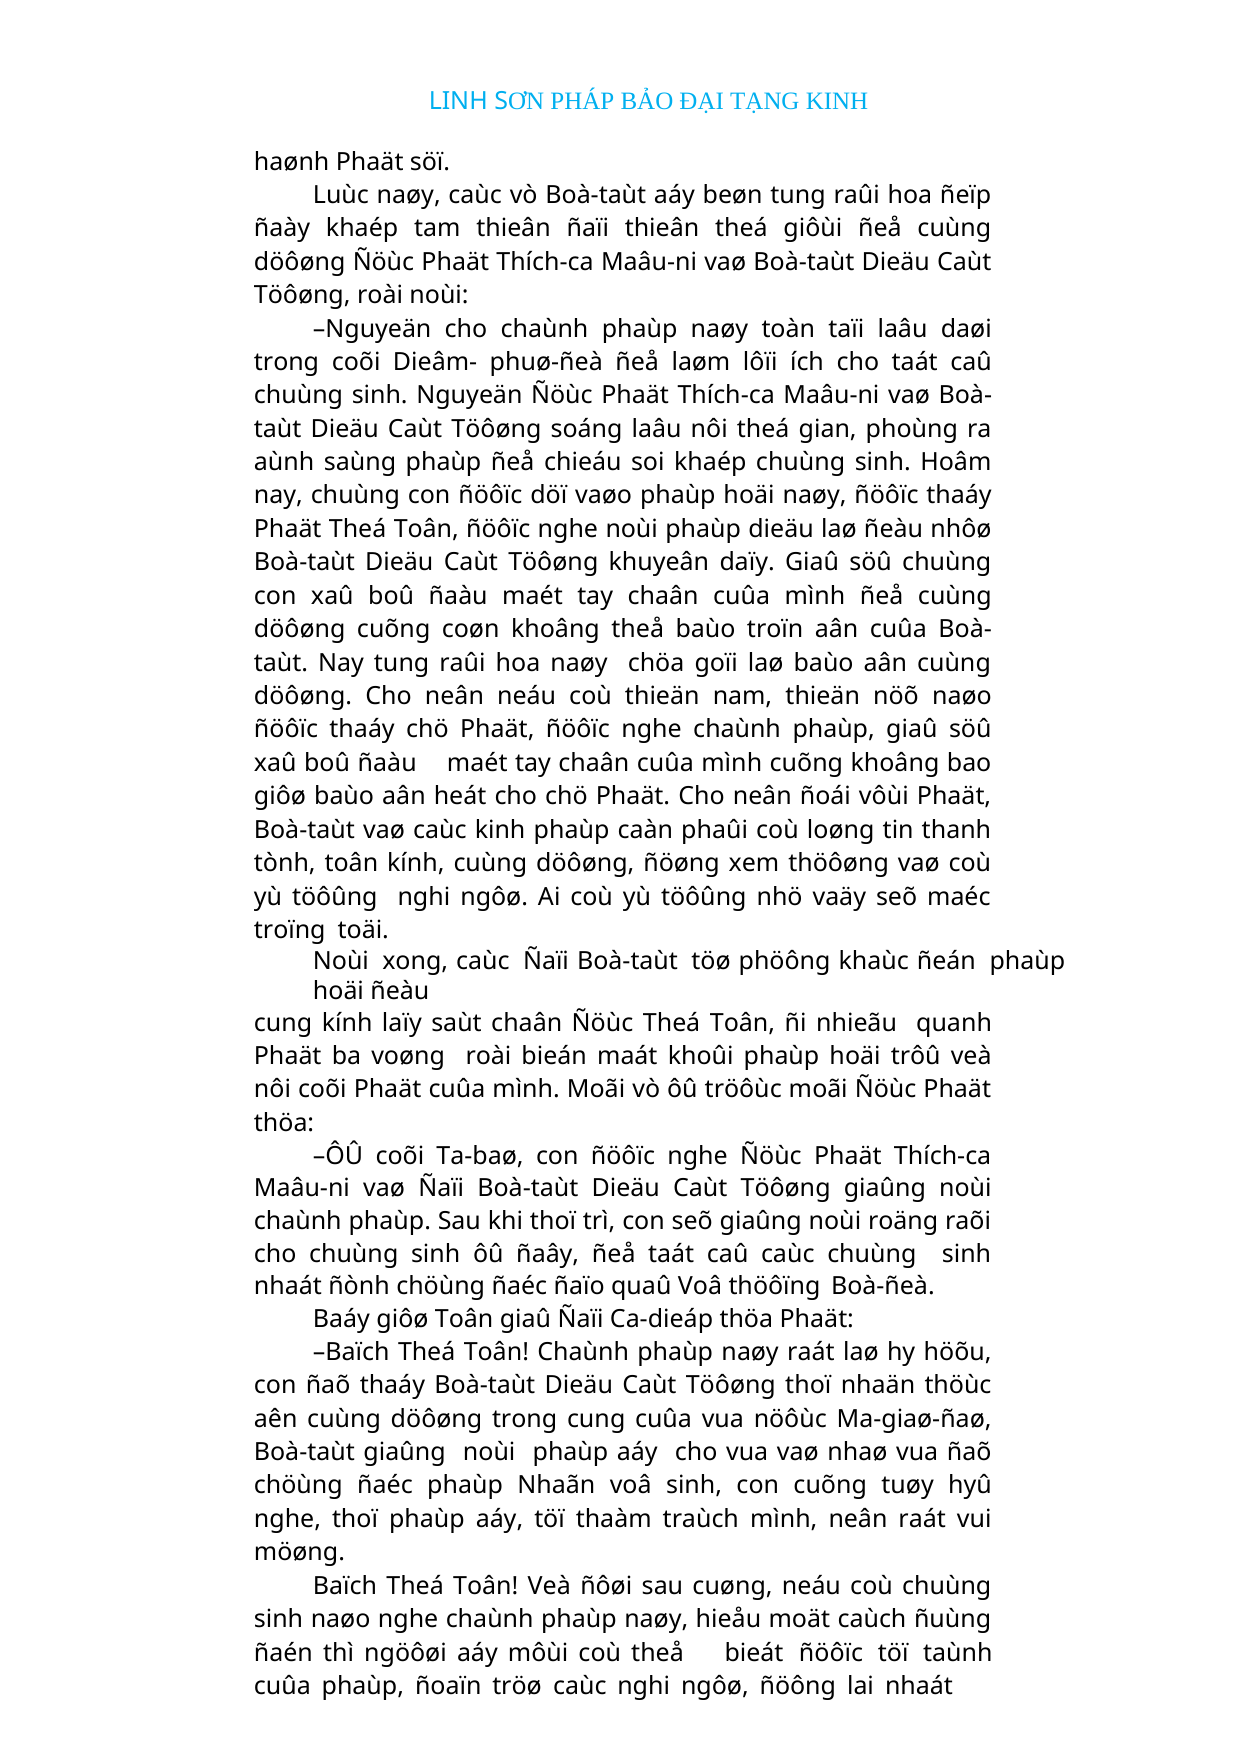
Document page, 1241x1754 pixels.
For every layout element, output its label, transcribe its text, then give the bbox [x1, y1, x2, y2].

text cung kính laïy saùt chaân Ñöùc Theá Toân, ñi nhieãu quanh Phaät ba voøng roài bieán maát khoûi phaùp hoäi trôû veà nôi coõi Phaät cuûa mình. Moãi vò ôû tröôùc moãi Ñöùc Phaät thöa: [254, 1005, 992, 1139]
text –Baïch Theá Toân! Chaùnh phaùp naøy raát laø hy höõu, con ñaõ thaáy Boà-taùt Dieäu Caùt Töôøng thoï nhaän thöùc aên cuùng döôøng trong cung cuûa vua nöôùc Ma-giaø-ñaø, Boà-taùt giaûng noùi phaùp aáy cho vua vaø nhaø vua ñaõ chöùng ñaéc phaùp Nhaãn voâ sinh, con cuõng tuøy hyû nghe, thoï phaùp aáy, töï thaàm traùch mình, neân raát vui möøng. [254, 1334, 992, 1568]
text –ÔÛ coõi Ta-baø, con ñöôïc nghe Ñöùc Phaät Thích-ca Maâu-ni vaø Ñaïi Boà-taùt Dieäu Caùt Töôøng giaûng noùi chaùnh phaùp. Sau khi thoï trì, con seõ giaûng noùi roäng raõi cho chuùng sinh ôû ñaây, ñeå taát caû caùc chuùng sinh nhaát ñònh chöùng ñaéc ñaïo quaû Voâ thöôïng Boà-ñeà. [254, 1139, 992, 1302]
text Baáy giôø Toân giaû Ñaïi Ca-dieáp thöa Phaät: [313, 1302, 1065, 1334]
text Luùc naøy, caùc vò Boà-taùt aáy beøn tung raûi hoa ñeïp ñaày khaép tam thieân ñaïi thieân theá giôùi ñeå cuùng döôøng Ñöùc Phaät Thích-ca Maâu-ni vaø Boà-taùt Dieäu Caùt Töôøng, roài noùi: [254, 177, 992, 311]
text Noùi xong, caùc Ñaïi Boà-taùt töø phöông khaùc ñeán phaùp hoäi ñeàu [313, 946, 1065, 1005]
text Baïch Theá Toân! Veà ñôøi sau cuøng, neáu coù chuùng sinh naøo nghe chaùnh phaùp naøy, hieåu moät caùch ñuùng ñaén thì ngöôøi aáy môùi coù theå bieát ñöôïc töï taùnh cuûa phaùp, ñoaïn tröø caùc nghi ngôø, ñöông lai nhaát [254, 1568, 992, 1702]
text haønh Phaät söï. [254, 145, 1065, 177]
text –Nguyeän cho chaùnh phaùp naøy toàn taïi laâu daøi trong coõi Dieâm- phuø-ñeà ñeå laøm lôïi ích cho taát caû chuùng sinh. Nguyeän Ñöùc Phaät Thích-ca Maâu-ni vaø Boà-taùt Dieäu Caùt Töôøng soáng laâu nôi theá gian, phoùng ra aùnh saùng phaùp ñeå chieáu soi khaép chuùng sinh. Hoâm nay, chuùng con ñöôïc döï vaøo phaùp hoäi naøy, ñöôïc thaáy Phaät Theá Toân, ñöôïc nghe noùi phaùp dieäu laø ñeàu nhôø Boà-taùt Dieäu Caùt Töôøng khuyeân daïy. Giaû söû chuùng con xaû boû ñaàu maét tay chaân cuûa mình ñeå cuùng döôøng cuõng coøn khoâng theå baùo troïn aân cuûa Boà-taùt. Nay tung raûi hoa naøy chöa goïi laø baùo aân cuùng döôøng. Cho neân neáu coù thieän nam, thieän nöõ naøo ñöôïc thaáy chö Phaät, ñöôïc nghe chaùnh phaùp, giaû söû xaû boû ñaàu maét tay chaân cuûa mình cuõng khoâng bao giôø baùo aân heát cho chö Phaät. Cho neân ñoái vôùi Phaät, Boà-taùt vaø caùc kinh phaùp caàn phaûi coù loøng tin thanh tònh, toân kính, cuùng döôøng, ñöøng xem thöôøng vaø coù yù töôûng nghi ngôø. Ai coù yù töôûng nhö vaäy seõ maéc troïng toäi. [254, 311, 992, 946]
